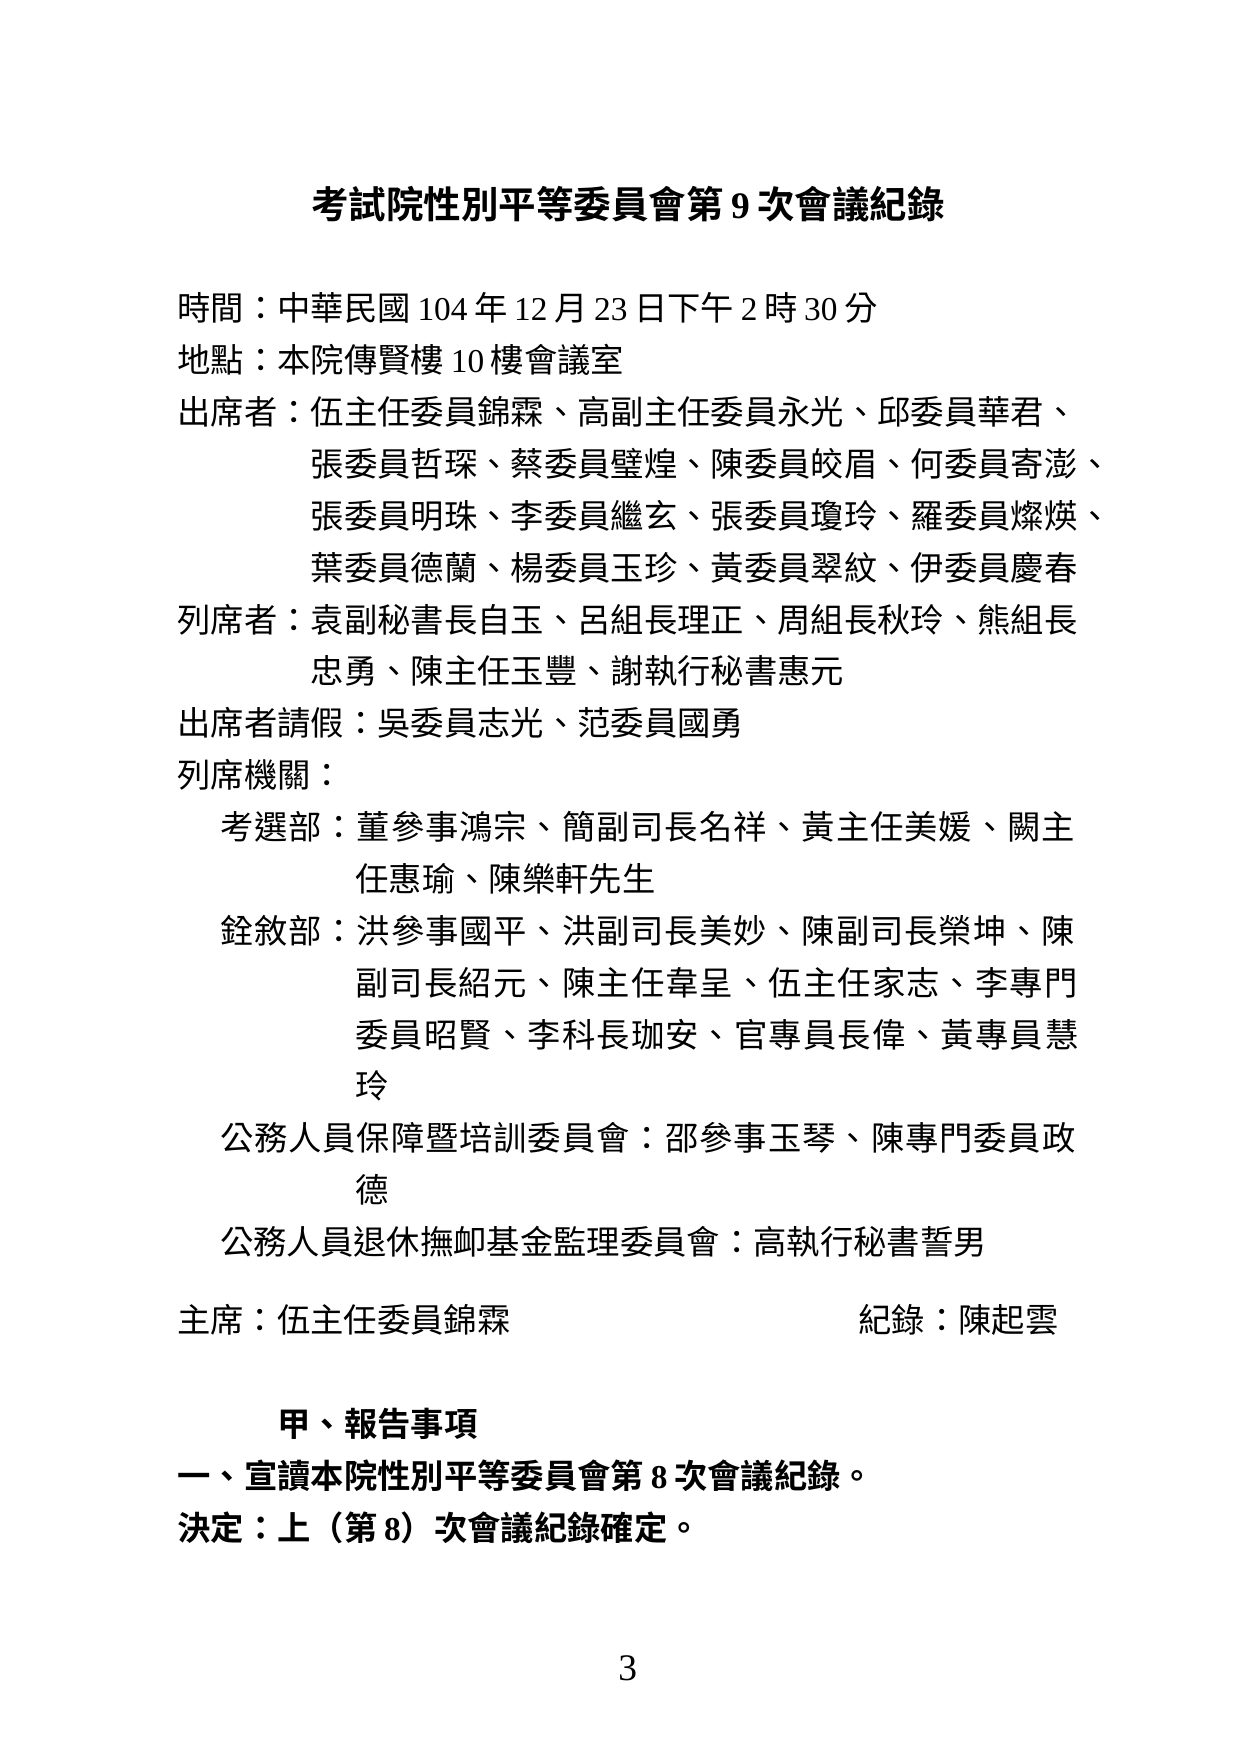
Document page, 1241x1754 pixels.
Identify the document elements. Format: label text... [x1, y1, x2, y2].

text 甲、報告事項 [177, 1396, 1078, 1448]
text 考試院性別平等委員會第9次會議紀錄 [177, 151, 1078, 254]
text 決定：上（第8）次會議紀錄確定。 [177, 1499, 1078, 1551]
text 時間：中華民國104年12月23日下午2時30分 [177, 280, 1078, 332]
text 考選部：董參事鴻宗、簡副司長名祥、黃主任美媛、闕主任惠瑜、陳樂軒先生 [220, 799, 1078, 903]
text 公務人員退休撫卹基金監理委員會：高執行秘書誓男 [220, 1214, 1078, 1266]
text 出席者請假：吳委員志光、范委員國勇 [177, 695, 1078, 747]
text 列席機關： [177, 747, 1078, 799]
text 銓敘部：洪參事國平、洪副司長美妙、陳副司長榮坤、陳副司長紹元、陳主任韋呈、伍主任家志、李專門委員昭賢、李科長珈安、官專員長偉、黃專員慧玲 [220, 903, 1078, 1110]
text 地點：本院傳賢樓10樓會議室 [177, 332, 1078, 384]
text 列席者：袁副秘書長自玉、呂組長理正、周組長秋玲、熊組長忠勇、陳主任玉豐、謝執行秘書惠元 [177, 592, 1078, 695]
text 主席：伍主任委員錦霖 紀錄：陳起雲 [177, 1292, 1078, 1344]
text 公務人員保障暨培訓委員會：邵參事玉琴、陳專門委員政德 [220, 1110, 1078, 1214]
text 一、宣讀本院性別平等委員會第8次會議紀錄。 [177, 1448, 1078, 1499]
text 出席者：伍主任委員錦霖、高副主任委員永光、邱委員華君、張委員哲琛、蔡委員璧煌、陳委員皎眉、何委員寄澎、張委員明珠、李委員繼玄、張委員瓊玲、羅委員燦煐、葉委員德蘭、楊委員玉珍、黃委員翠紋、伊委員慶春 [177, 384, 1078, 592]
